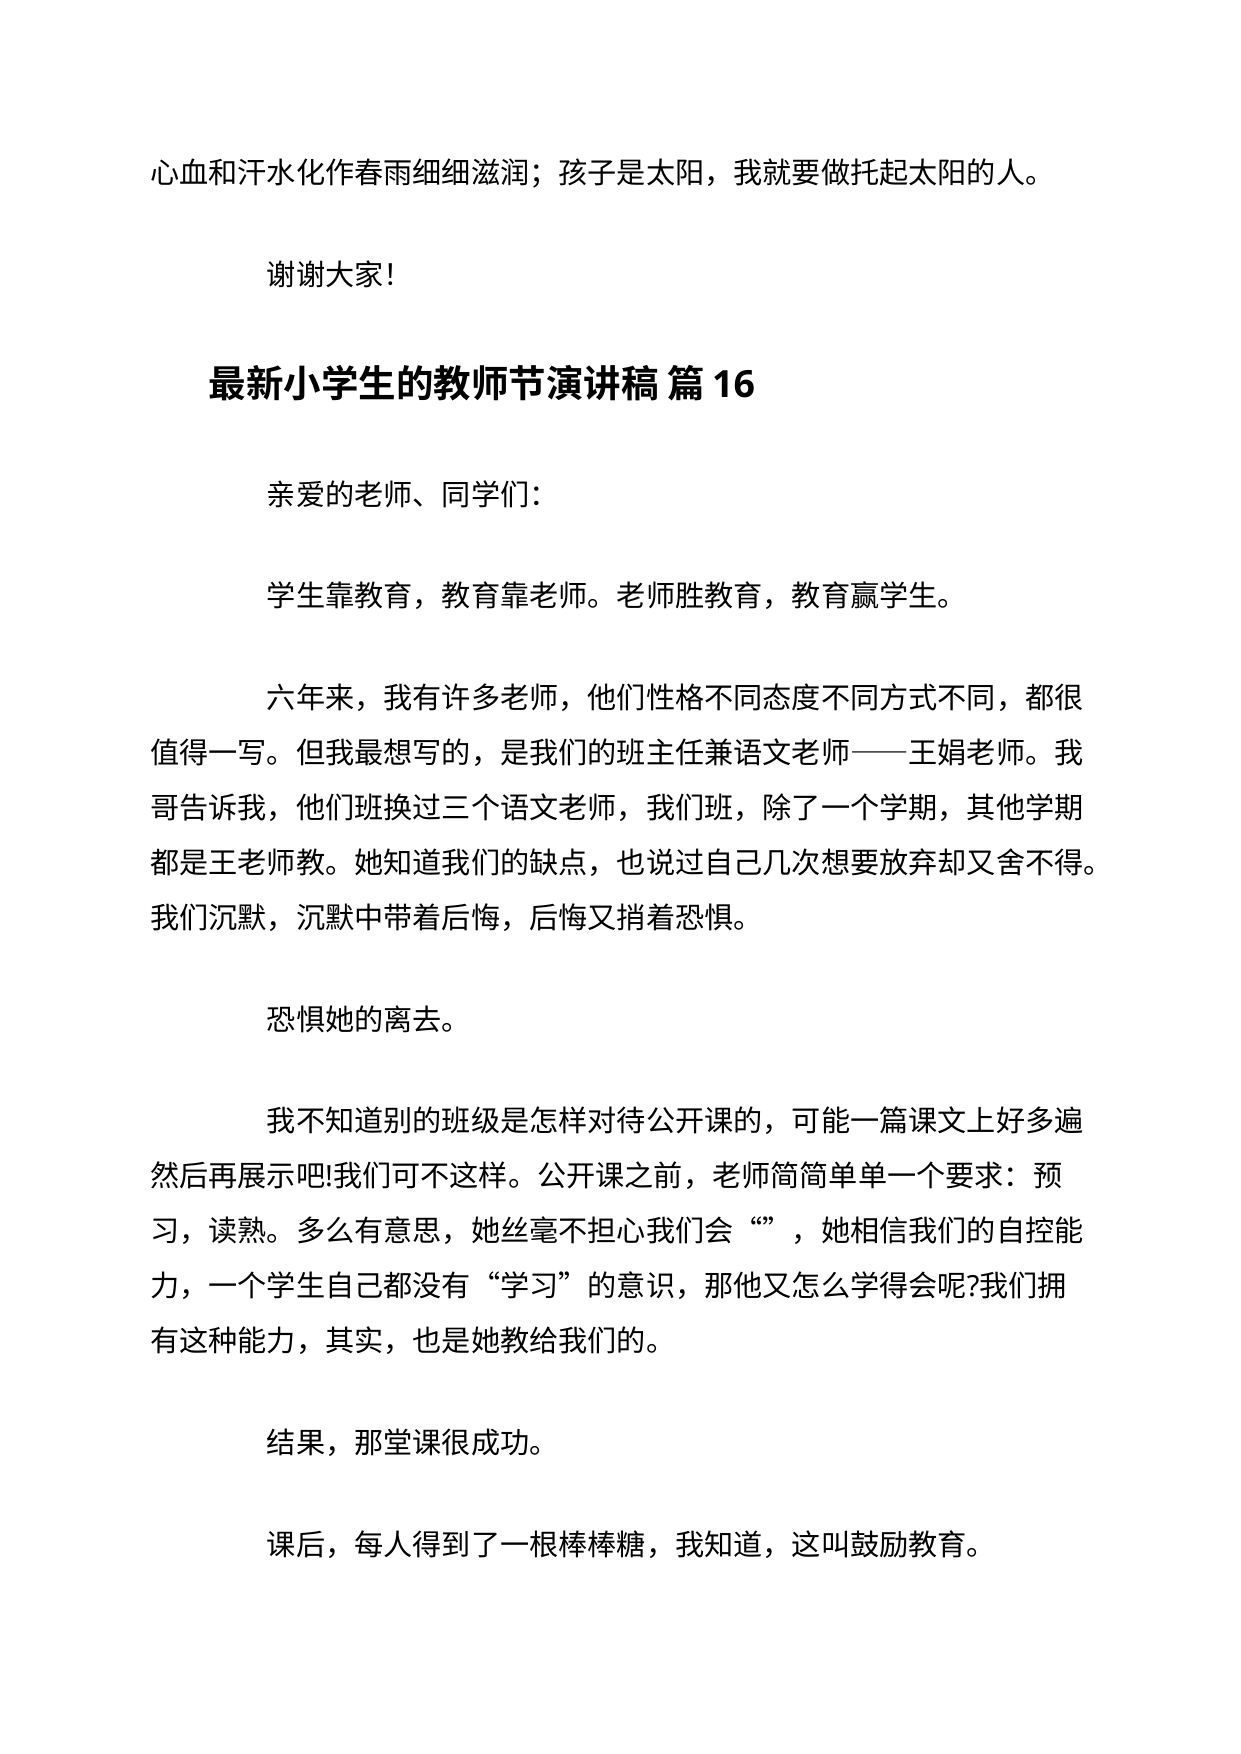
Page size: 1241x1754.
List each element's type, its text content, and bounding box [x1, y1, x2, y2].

text 谢谢大家！ [150, 252, 1090, 294]
text 恐惧她的离去。 [150, 996, 1090, 1038]
text 结果，那堂课很成功。 [150, 1419, 1090, 1462]
text 亲爱的老师、同学们： [150, 471, 1090, 513]
text 我不知道别的班级是怎样对待公开课的，可能一篇课文上好多遍然后再展示吧!我们可不这样。公开课之前，老师简简单单一个要求：预习，读熟。多么有意思，她丝毫不担心我们会“”，她相信我们的自控能力，一个学生自己都没有“学习”的意识，那他又怎么学得会呢?我们拥有这种能力，其实，也是她教给我们的。 [150, 1098, 1090, 1360]
text 最新小学生的教师节演讲稿 篇16 [150, 353, 1090, 408]
text 课后，每人得到了一根棒棒糖，我知道，这叫鼓励教育。 [150, 1521, 1090, 1563]
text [150, 150, 1090, 192]
text 学生靠教育，教育靠老师。老师胜教育，教育赢学生。 [150, 573, 1090, 615]
text 六年来，我有许多老师，他们性格不同态度不同方式不同，都很值得一写。但我最想写的，是我们的班主任兼语文老师——王娟老师。我哥告诉我，他们班换过三个语文老师，我们班，除了一个学期，其他学期都是王老师教。她知道我们的缺点，也说过自己几次想要放弃却又舍不得。我们沉默，沉默中带着后悔，后悔又捎着恐惧。 [150, 675, 1090, 937]
